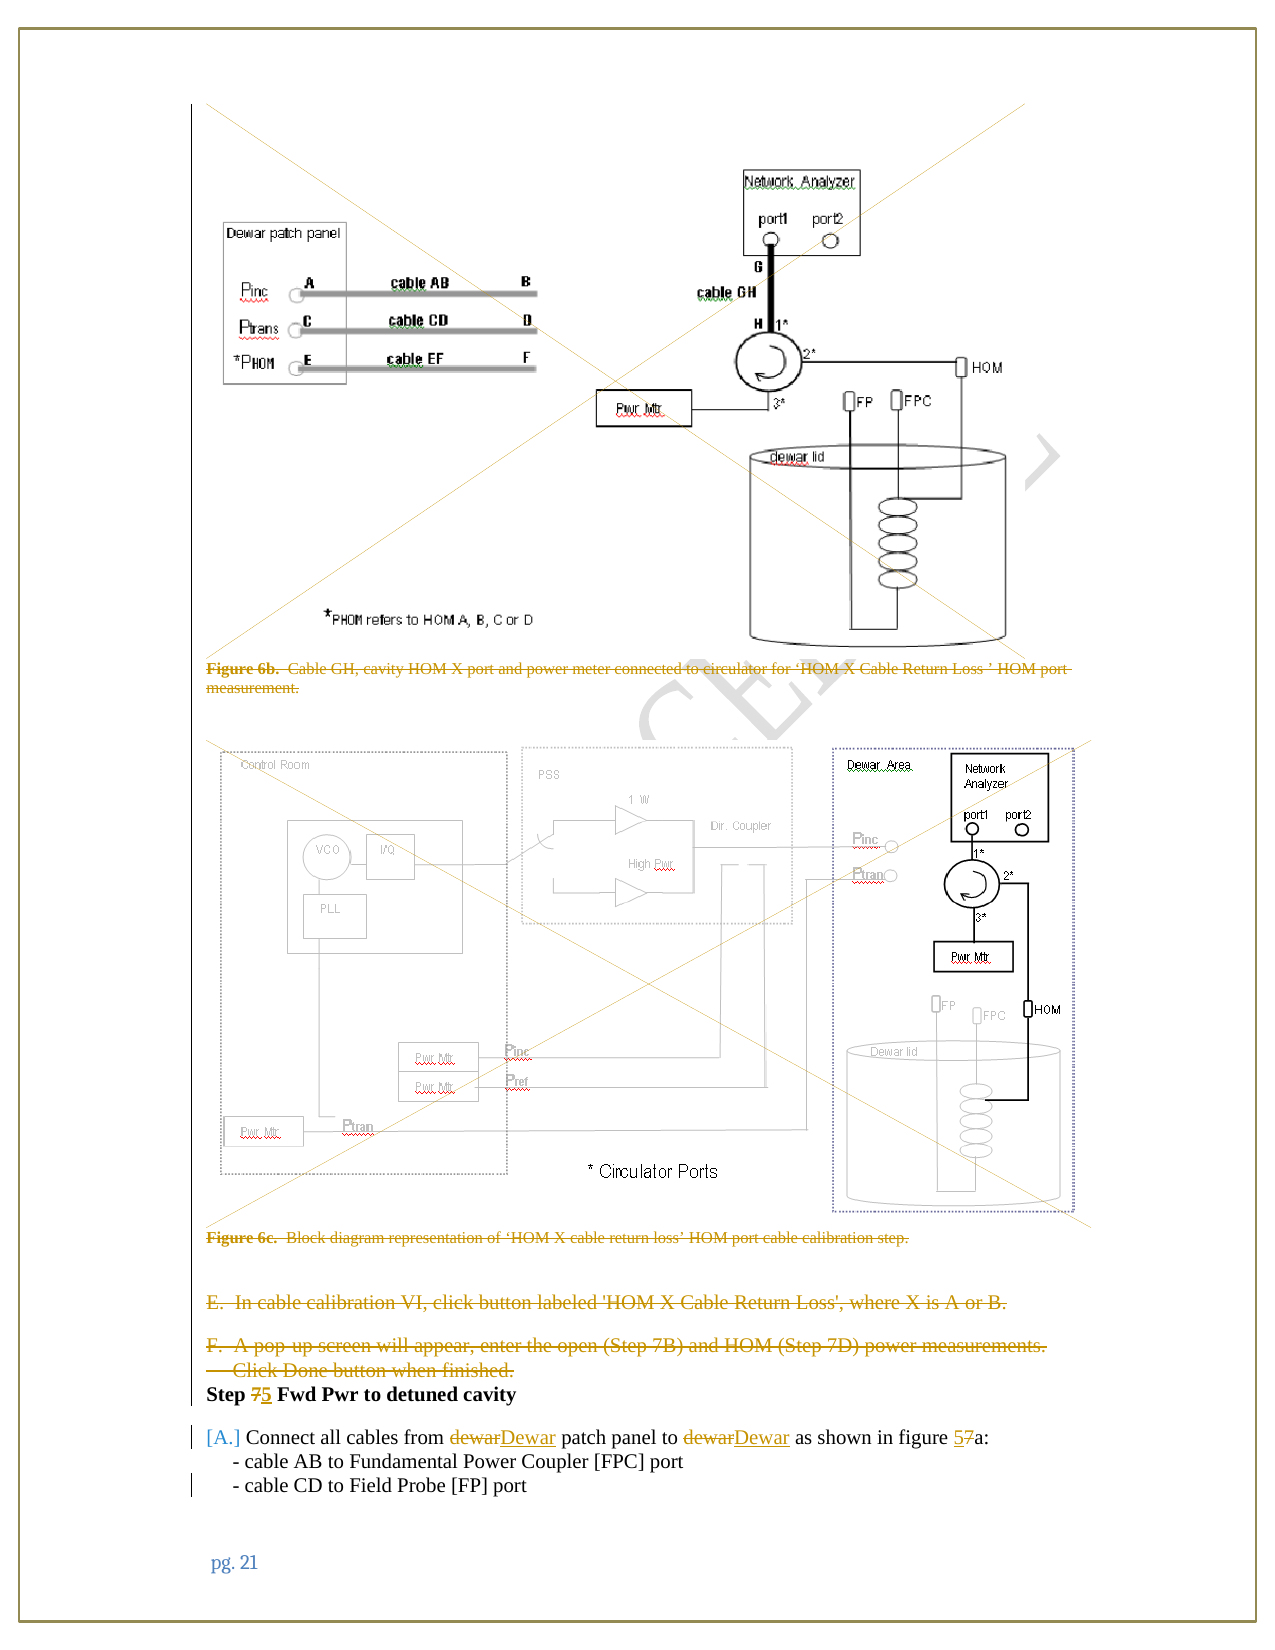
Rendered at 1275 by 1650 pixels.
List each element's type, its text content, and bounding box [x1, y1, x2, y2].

picture [206, 741, 646, 1227]
picture [207, 103, 1024, 380]
picture [208, 985, 1089, 1228]
text - cable AB to Fundamental Power Coupler [FPC] port [206, 1449, 1087, 1473]
text Step Fwd Pwr to detuned cavity [206, 1382, 1087, 1406]
text - cable CD to Field Probe [FP] port [206, 1473, 1087, 1497]
picture [206, 105, 614, 658]
picture [208, 382, 1023, 659]
picture [651, 741, 1092, 1227]
list Connect all cables from patch panel to as shown in figure a: [206, 1425, 1087, 1449]
picture [208, 740, 1089, 983]
picture [617, 105, 1025, 657]
